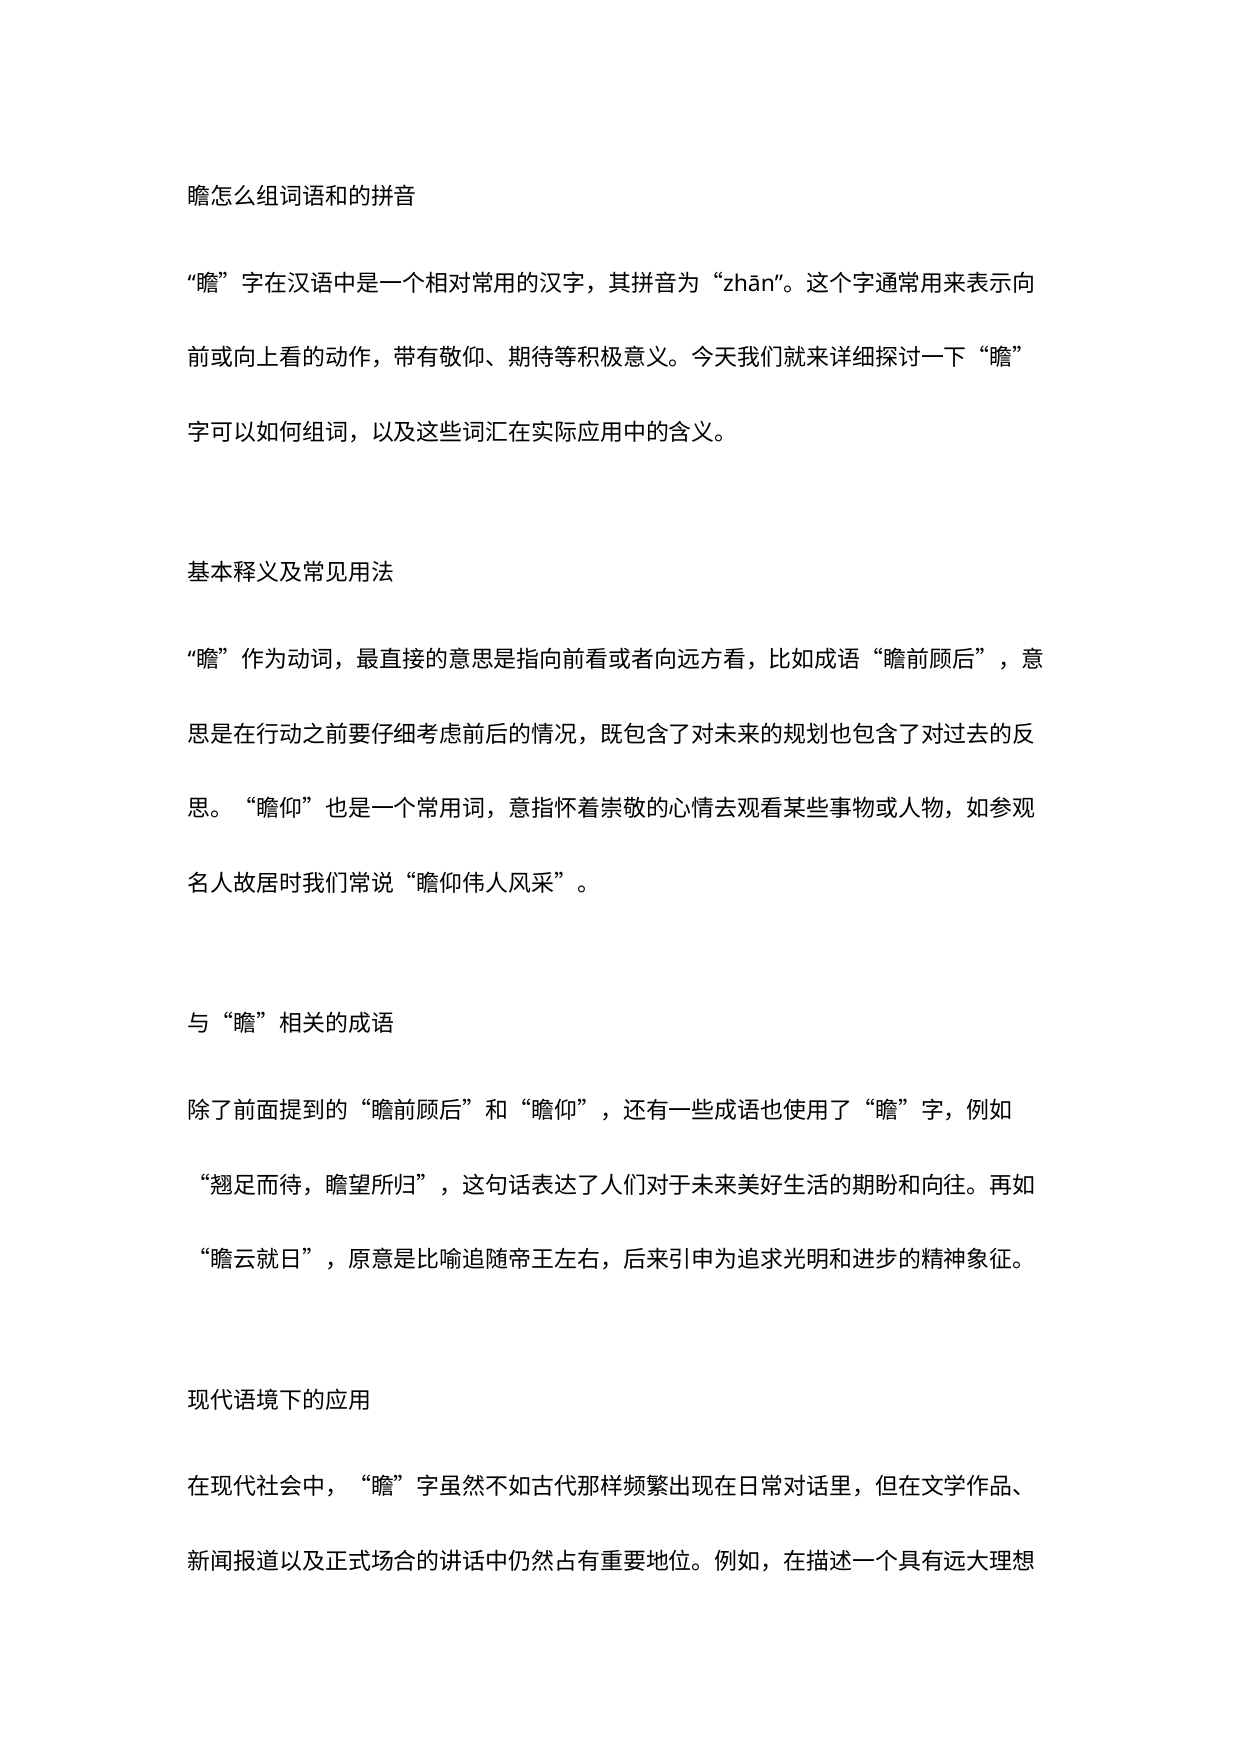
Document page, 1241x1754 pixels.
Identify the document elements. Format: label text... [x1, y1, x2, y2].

text 基本释义及常见用法 [187, 538, 1053, 603]
text “瞻”作为动词，最直接的意思是指向前看或者向远方看，比如成语“瞻前顾后”，意思是在行动之前要仔细考虑前后的情况，既包含了对未来的规划也包含了对过去的反思。“瞻仰”也是一个常用词，意指怀着崇敬的心情去观看某些事物或人物，如参观名人故居时我们常说“瞻仰伟人风采”。 [187, 625, 1053, 914]
text 与“瞻”相关的成语 [187, 989, 1053, 1054]
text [187, 1452, 1053, 1592]
text 瞻怎么组词语和的拼音 [187, 162, 1053, 227]
text 除了前面提到的“瞻前顾后”和“瞻仰”，还有一些成语也使用了“瞻”字，例如“翘足而待，瞻望所归”，这句话表达了人们对于未来美好生活的期盼和向往。再如“瞻云就日”，原意是比喻追随帝王左右，后来引申为追求光明和进步的精神象征。 [187, 1076, 1053, 1290]
text “瞻”字在汉语中是一个相对常用的汉字，其拼音为“zhān”。这个字通常用来表示向前或向上看的动作，带有敬仰、期待等积极意义。今天我们就来详细探讨一下“瞻”字可以如何组词，以及这些词汇在实际应用中的含义。 [187, 248, 1053, 463]
text 现代语境下的应用 [187, 1366, 1053, 1431]
